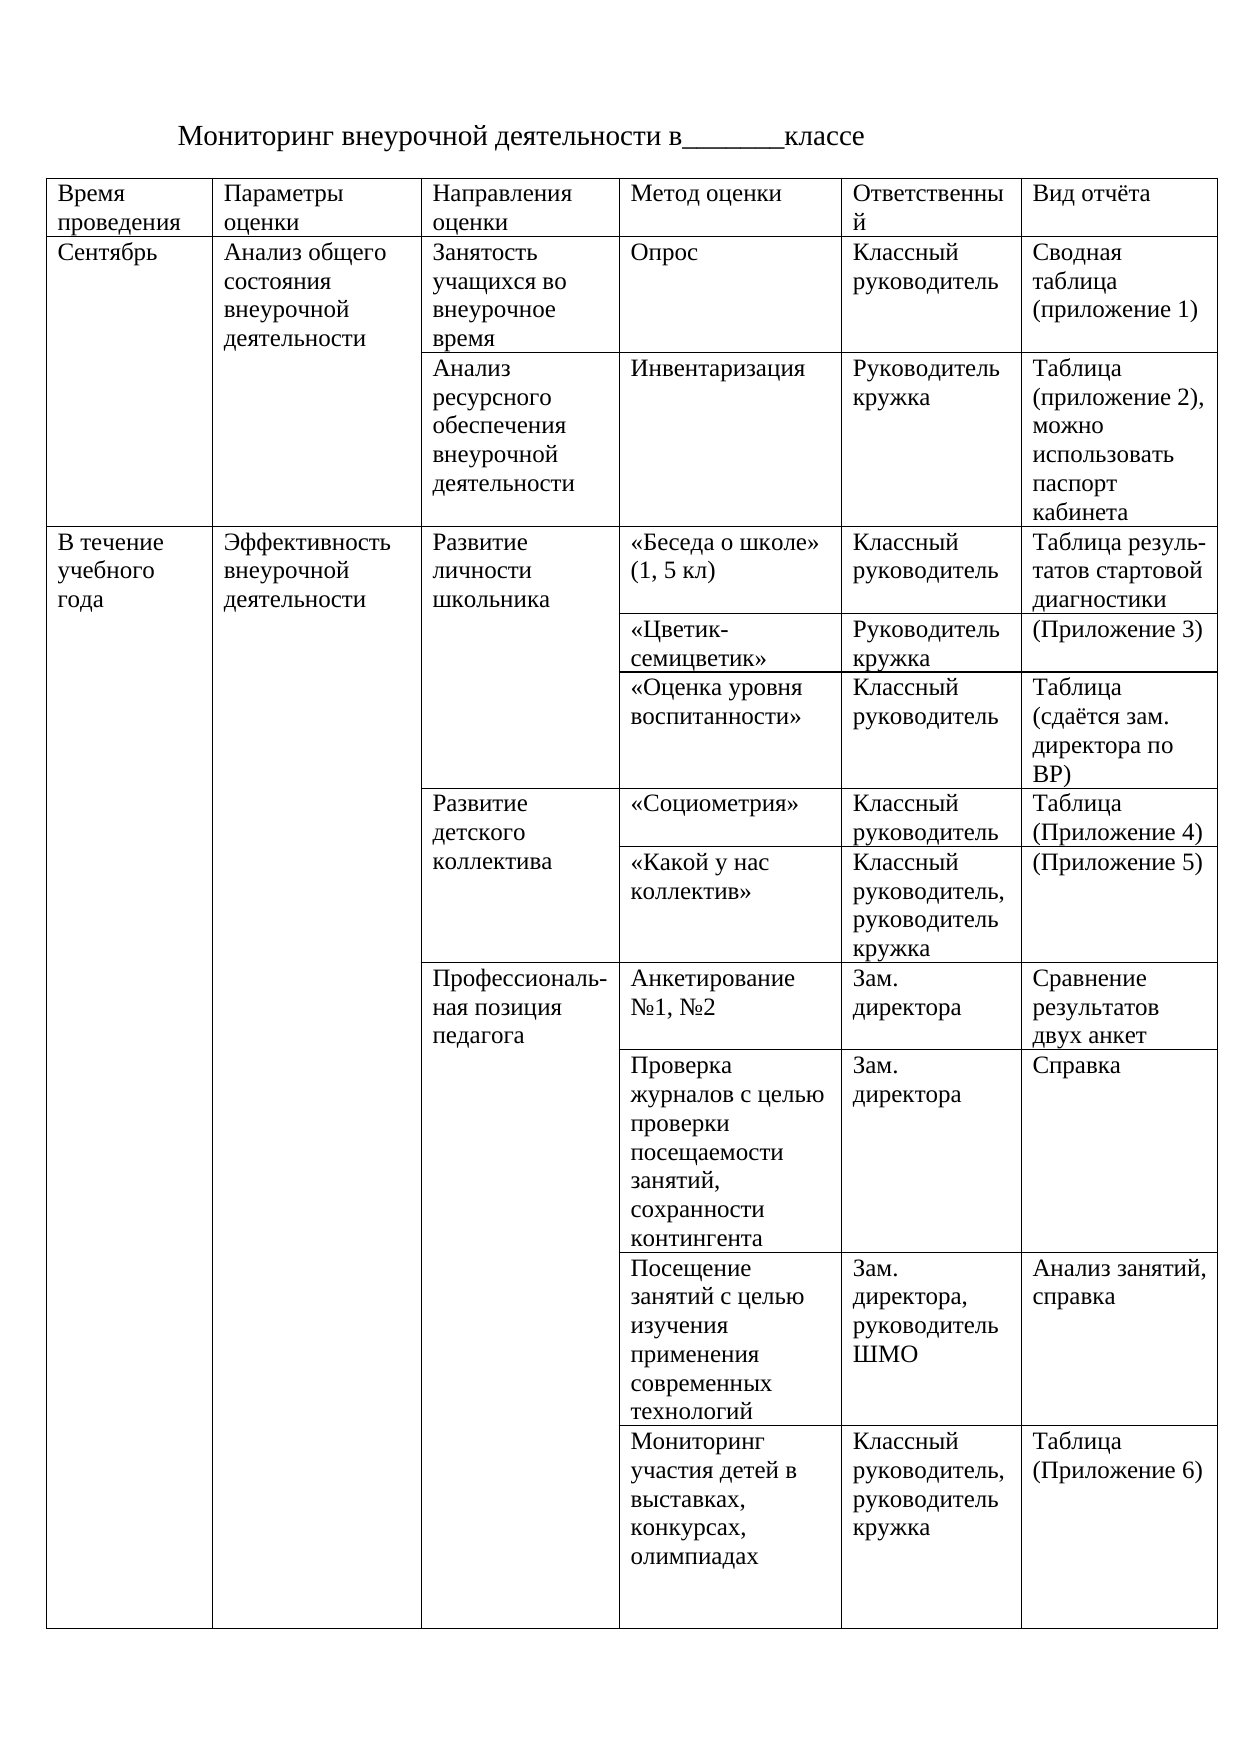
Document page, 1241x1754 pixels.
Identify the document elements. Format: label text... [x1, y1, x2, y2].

table_cell Классный руководитель [842, 789, 1021, 846]
table_cell «Цветик-семицветик» [620, 614, 841, 671]
table_cell (Приложение 5) [1022, 847, 1217, 962]
table_cell (Приложение 3) [1022, 614, 1217, 671]
table_cell Посещение занятий с целью изучения применения современных технологий [620, 1253, 841, 1425]
table_cell Развитие детского коллектива [422, 789, 619, 962]
table_cell «Какой у нас коллектив» [620, 847, 841, 962]
table_cell «Социометрия» [620, 789, 841, 846]
table_header Время проведения [47, 179, 212, 236]
table_cell Классный руководитель, руководитель кружка [842, 1426, 1021, 1627]
table_cell Проверка журналов с целью проверки посещаемости занятий, сохранности контингента [620, 1050, 841, 1252]
table_cell Зам. директора [842, 963, 1021, 1049]
table_cell Таблица (Приложение 6) [1022, 1426, 1217, 1627]
table_cell Сводная таблица (приложение 1) [1022, 237, 1217, 352]
table_cell Сентябрь [47, 237, 212, 526]
table_cell Классный руководитель [842, 673, 1021, 787]
table_cell Руководитель кружка [842, 614, 1021, 671]
table_cell В течение учебного года [47, 527, 212, 1627]
table_cell Зам. директора [842, 1050, 1021, 1252]
table_cell Эффективность внеурочной деятельности [213, 527, 421, 1627]
table_header Ответственный [842, 179, 1021, 236]
table_cell Таблица резуль- татов стартовой диагностики [1022, 527, 1217, 613]
table_cell Справка [1022, 1050, 1217, 1252]
table_cell Таблица (сдаётся зам. директора по ВР) [1022, 673, 1217, 787]
table_cell Инвентаризация [620, 353, 841, 526]
table_cell «Оценка уровня воспитанности» [620, 673, 841, 787]
table_cell Анализ занятий, справка [1022, 1253, 1217, 1425]
table_cell Анкетирование №1, №2 [620, 963, 841, 1049]
table_cell Анализ ресурсного обеспечения внеурочной деятельности [422, 353, 619, 526]
text Мониторинг внеурочной деятельности в_______классе [177, 118, 1152, 152]
table_cell Руководитель кружка [842, 353, 1021, 526]
table_cell Профессиональ-ная позиция педагога [422, 963, 619, 1627]
table_cell Занятость учащихся во внеурочное время [422, 237, 619, 352]
table_cell Классный руководитель, руководитель кружка [842, 847, 1021, 962]
table_cell Классный руководитель [842, 527, 1021, 613]
table_header Параметры оценки [213, 179, 421, 236]
table_cell Опрос [620, 237, 841, 352]
table_cell Классный руководитель [842, 237, 1021, 352]
table_cell Таблица (приложение 2), можно использовать паспорт кабинета [1022, 353, 1217, 526]
table_cell Развитие личности школьника [422, 527, 619, 787]
table_header Направления оценки [422, 179, 619, 236]
table_cell Таблица (Приложение 4) [1022, 789, 1217, 846]
table_cell «Беседа о школе» (1, 5 кл) [620, 527, 841, 613]
table_header Вид отчёта [1022, 179, 1217, 236]
table_cell Анализ общего состояния внеурочной деятельности [213, 237, 421, 526]
table_cell Мониторинг участия детей в выставках, конкурсах, олимпиадах [620, 1426, 841, 1627]
table_cell Сравнение результатов двух анкет [1022, 963, 1217, 1049]
table_header Метод оценки [620, 179, 841, 236]
table_cell Зам. директора, руководитель ШМО [842, 1253, 1021, 1425]
